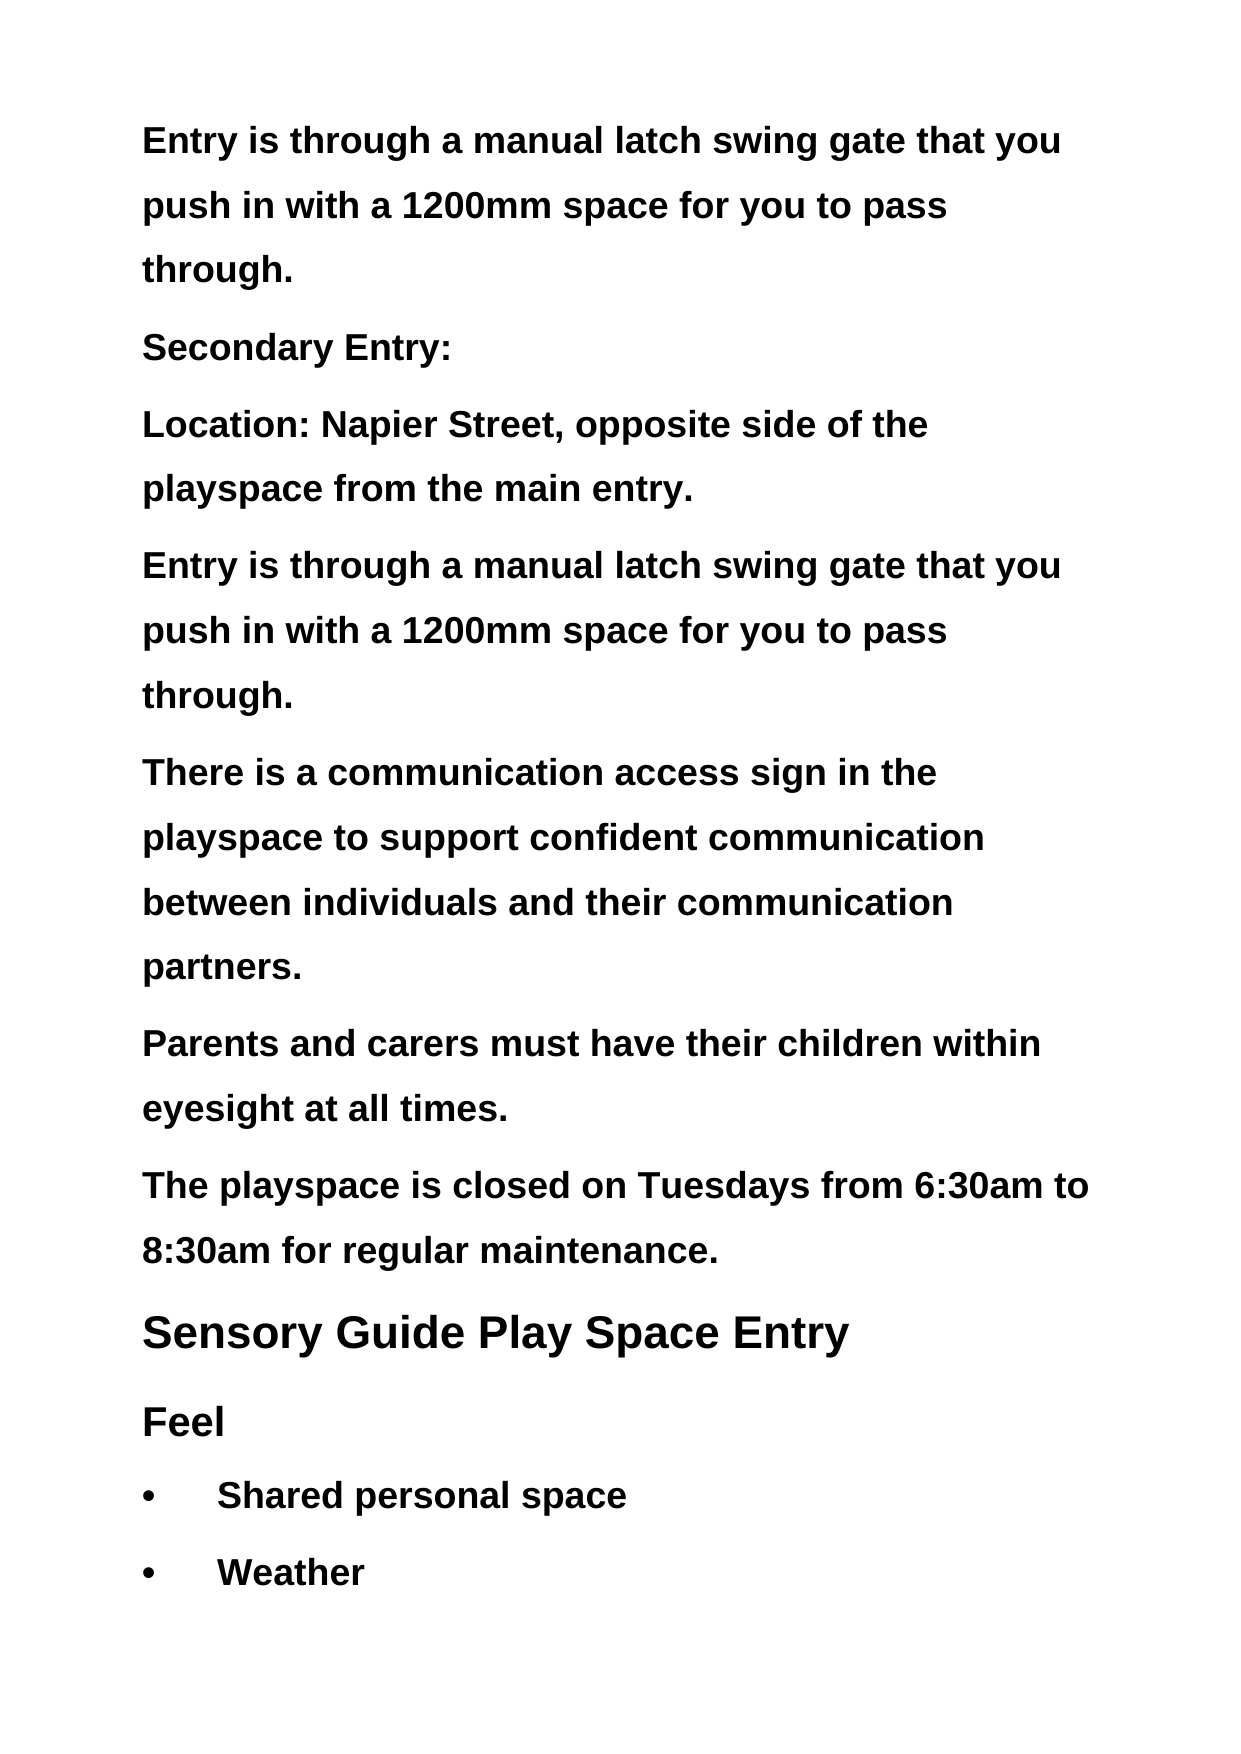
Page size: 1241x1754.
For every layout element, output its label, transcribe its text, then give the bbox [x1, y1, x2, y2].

text • Shared personal space [142, 1473, 1098, 1516]
text Parents and carers must have their children within eyesight at all times. [142, 1022, 1098, 1129]
text There is a communication access sign in the playspace to support confident communication between individuals and their communication partners. [142, 750, 1098, 987]
text Entry is through a manual latch swing gate that you push in with a 1200mm space for you to pass through. [142, 118, 1098, 291]
text Secondary Entry: [142, 325, 1098, 368]
text • Weather [142, 1550, 1098, 1593]
subtitle Sensory Guide Play Space Entry [142, 1305, 1098, 1358]
text Entry is through a manual latch swing gate that you push in with a 1200mm space for you to pass through. [142, 544, 1098, 716]
text The playspace is closed on Tuesdays from 6:30am to 8:30am for regular maintenance. [142, 1163, 1098, 1271]
subtitle Feel [142, 1397, 1098, 1445]
text Location: Napier Street, opposite side of the playspace from the main entry. [142, 402, 1098, 510]
